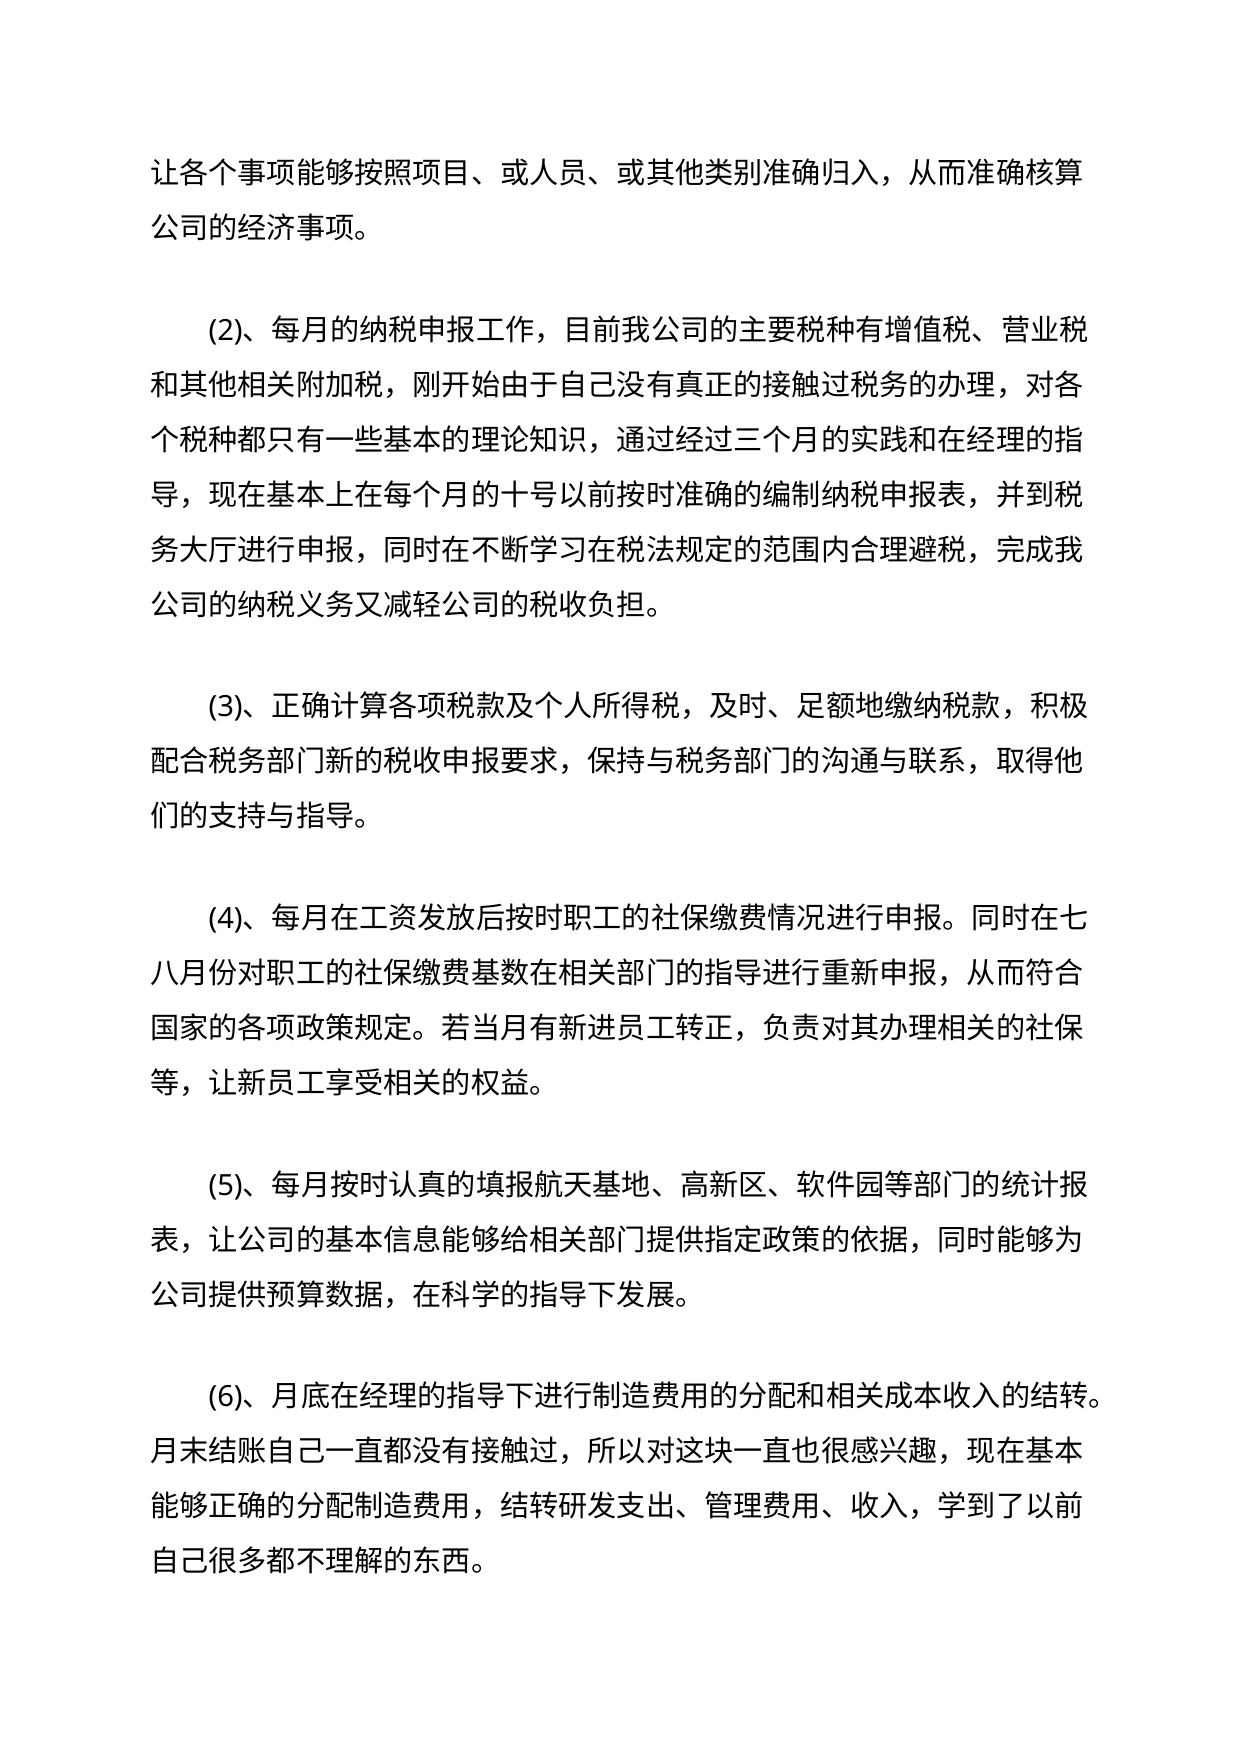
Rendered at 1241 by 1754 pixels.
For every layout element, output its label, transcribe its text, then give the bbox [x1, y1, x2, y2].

text (5)、每月按时认真的填报航天基地、高新区、软件园等部门的统计报表，让公司的基本信息能够给相关部门提供指定政策的依据，同时能够为公司提供预算数据，在科学的指导下发展。 [150, 1161, 1090, 1313]
text (6)、月底在经理的指导下进行制造费用的分配和相关成本收入的结转。月末结账自己一直都没有接触过，所以对这块一直也很感兴趣，现在基本能够正确的分配制造费用，结转研发支出、管理费用、收入，学到了以前自己很多都不理解的东西。 [150, 1373, 1090, 1580]
text (3)、正确计算各项税款及个人所得税，及时、足额地缴纳税款，积极配合税务部门新的税收申报要求，保持与税务部门的沟通与联系，取得他们的支持与指导。 [150, 683, 1090, 835]
text (2)、每月的纳税申报工作，目前我公司的主要税种有增值税、营业税和其他相关附加税，刚开始由于自己没有真正的接触过税务的办理，对各个税种都只有一些基本的理论知识，通过经过三个月的实践和在经理的指导，现在基本上在每个月的十号以前按时准确的编制纳税申报表，并到税务大厅进行申报，同时在不断学习在税法规定的范围内合理避税，完成我公司的纳税义务又减轻公司的税收负担。 [150, 307, 1090, 623]
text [150, 150, 1090, 247]
text (4)、每月在工资发放后按时职工的社保缴费情况进行申报。同时在七八月份对职工的社保缴费基数在相关部门的指导进行重新申报，从而符合国家的各项政策规定。若当月有新进员工转正，负责对其办理相关的社保等，让新员工享受相关的权益。 [150, 895, 1090, 1102]
